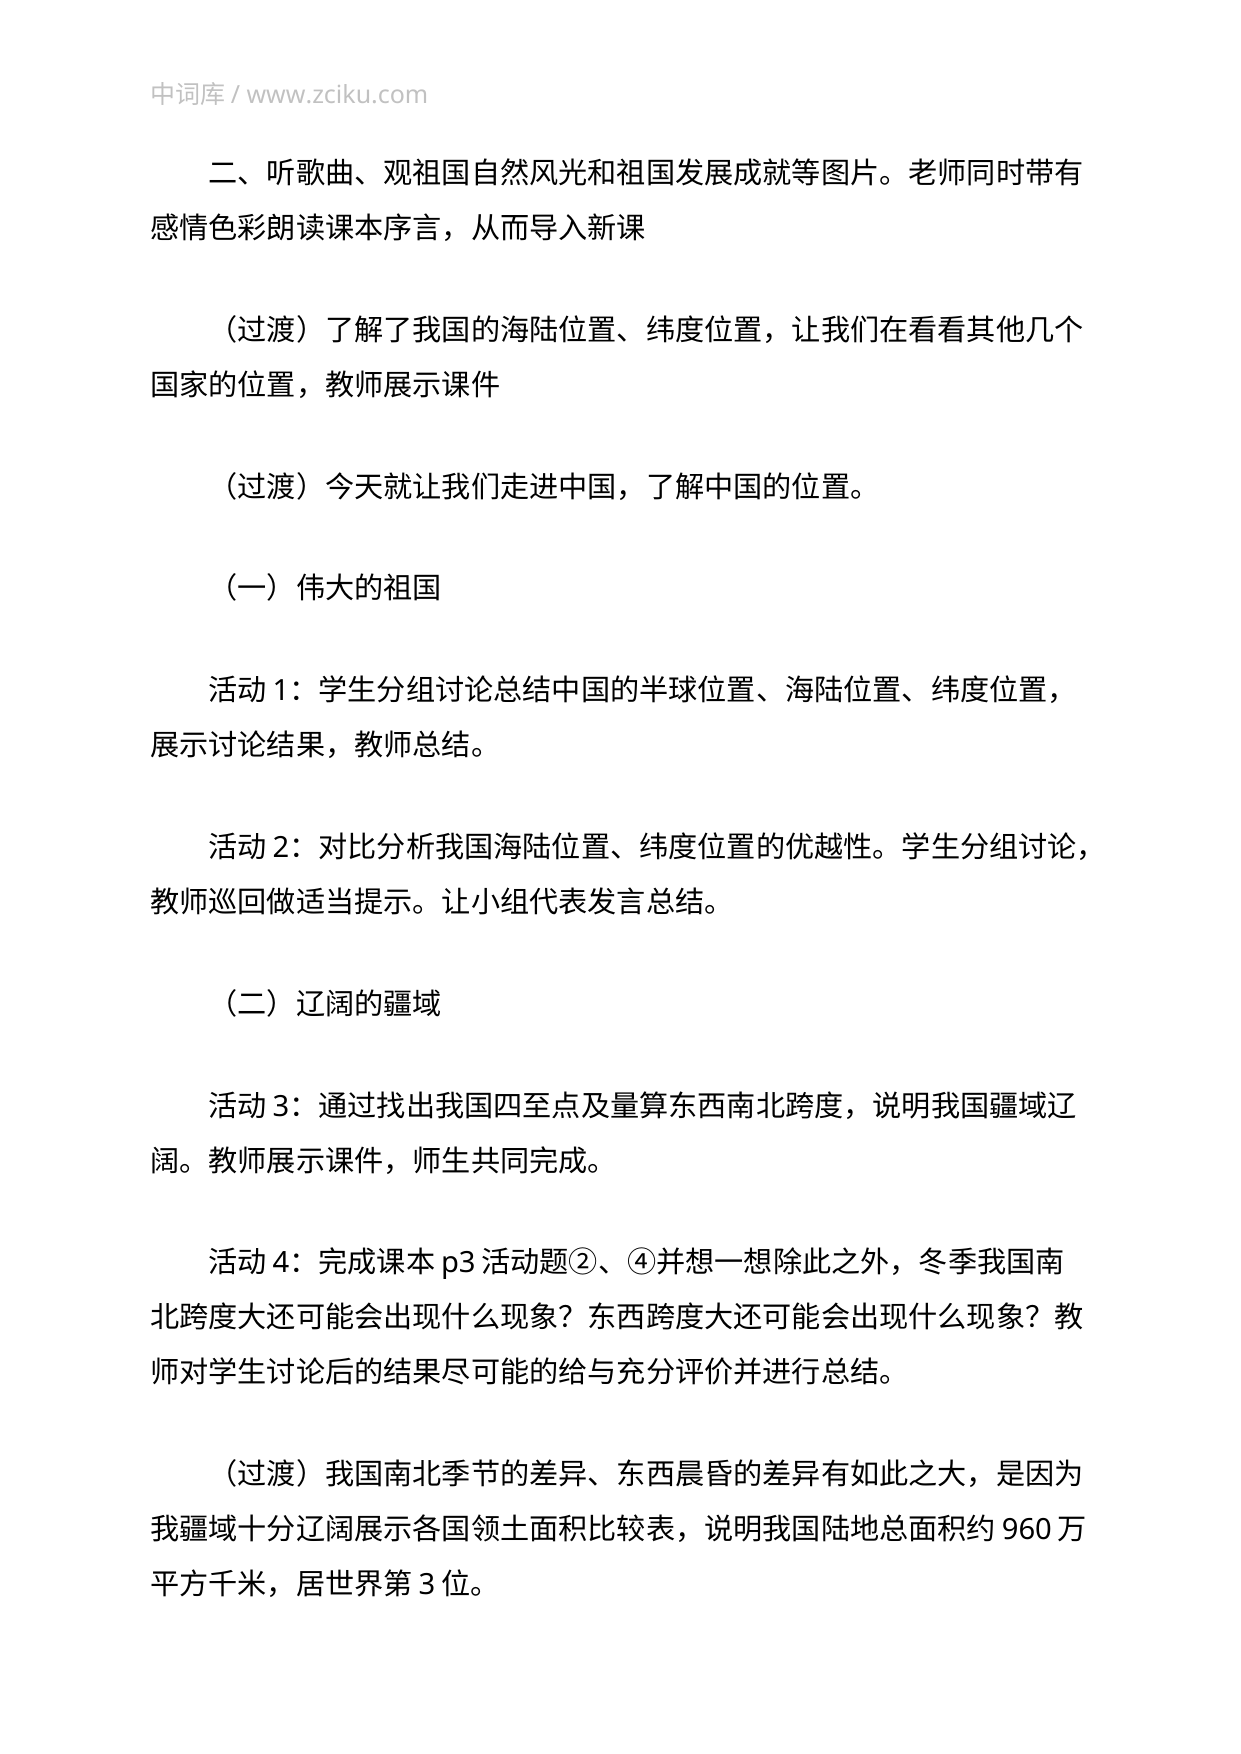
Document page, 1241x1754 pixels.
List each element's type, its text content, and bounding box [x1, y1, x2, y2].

text 活动2：对比分析我国海陆位置、纬度位置的优越性。学生分组讨论，教师巡回做适当提示。让小组代表发言总结。 [150, 824, 1090, 921]
text （一）伟大的祖国 [150, 565, 1090, 607]
text 二、听歌曲、观祖国自然风光和祖国发展成就等图片。老师同时带有感情色彩朗读课本序言，从而导入新课 [150, 150, 1090, 247]
text （二）辽阔的疆域 [150, 980, 1090, 1023]
text 活动1：学生分组讨论总结中国的半球位置、海陆位置、纬度位置，展示讨论结果，教师总结。 [150, 667, 1090, 764]
text 活动3：通过找出我国四至点及量算东西南北跨度，说明我国疆域辽阔。教师展示课件，师生共同完成。 [150, 1082, 1090, 1179]
text 活动4：完成课本p3活动题②、④并想一想除此之外，冬季我国南北跨度大还可能会出现什么现象？东西跨度大还可能会出现什么现象？教师对学生讨论后的结果尽可能的给与充分评价并进行总结。 [150, 1239, 1090, 1391]
text （过渡）了解了我国的海陆位置、纬度位置，让我们在看看其他几个国家的位置，教师展示课件 [150, 307, 1090, 404]
text （过渡）今天就让我们走进中国，了解中国的位置。 [150, 463, 1090, 506]
text （过渡）我国南北季节的差异、东西晨昏的差异有如此之大，是因为我疆域十分辽阔展示各国领土面积比较表，说明我国陆地总面积约960万平方千米，居世界第3位。 [150, 1451, 1090, 1603]
